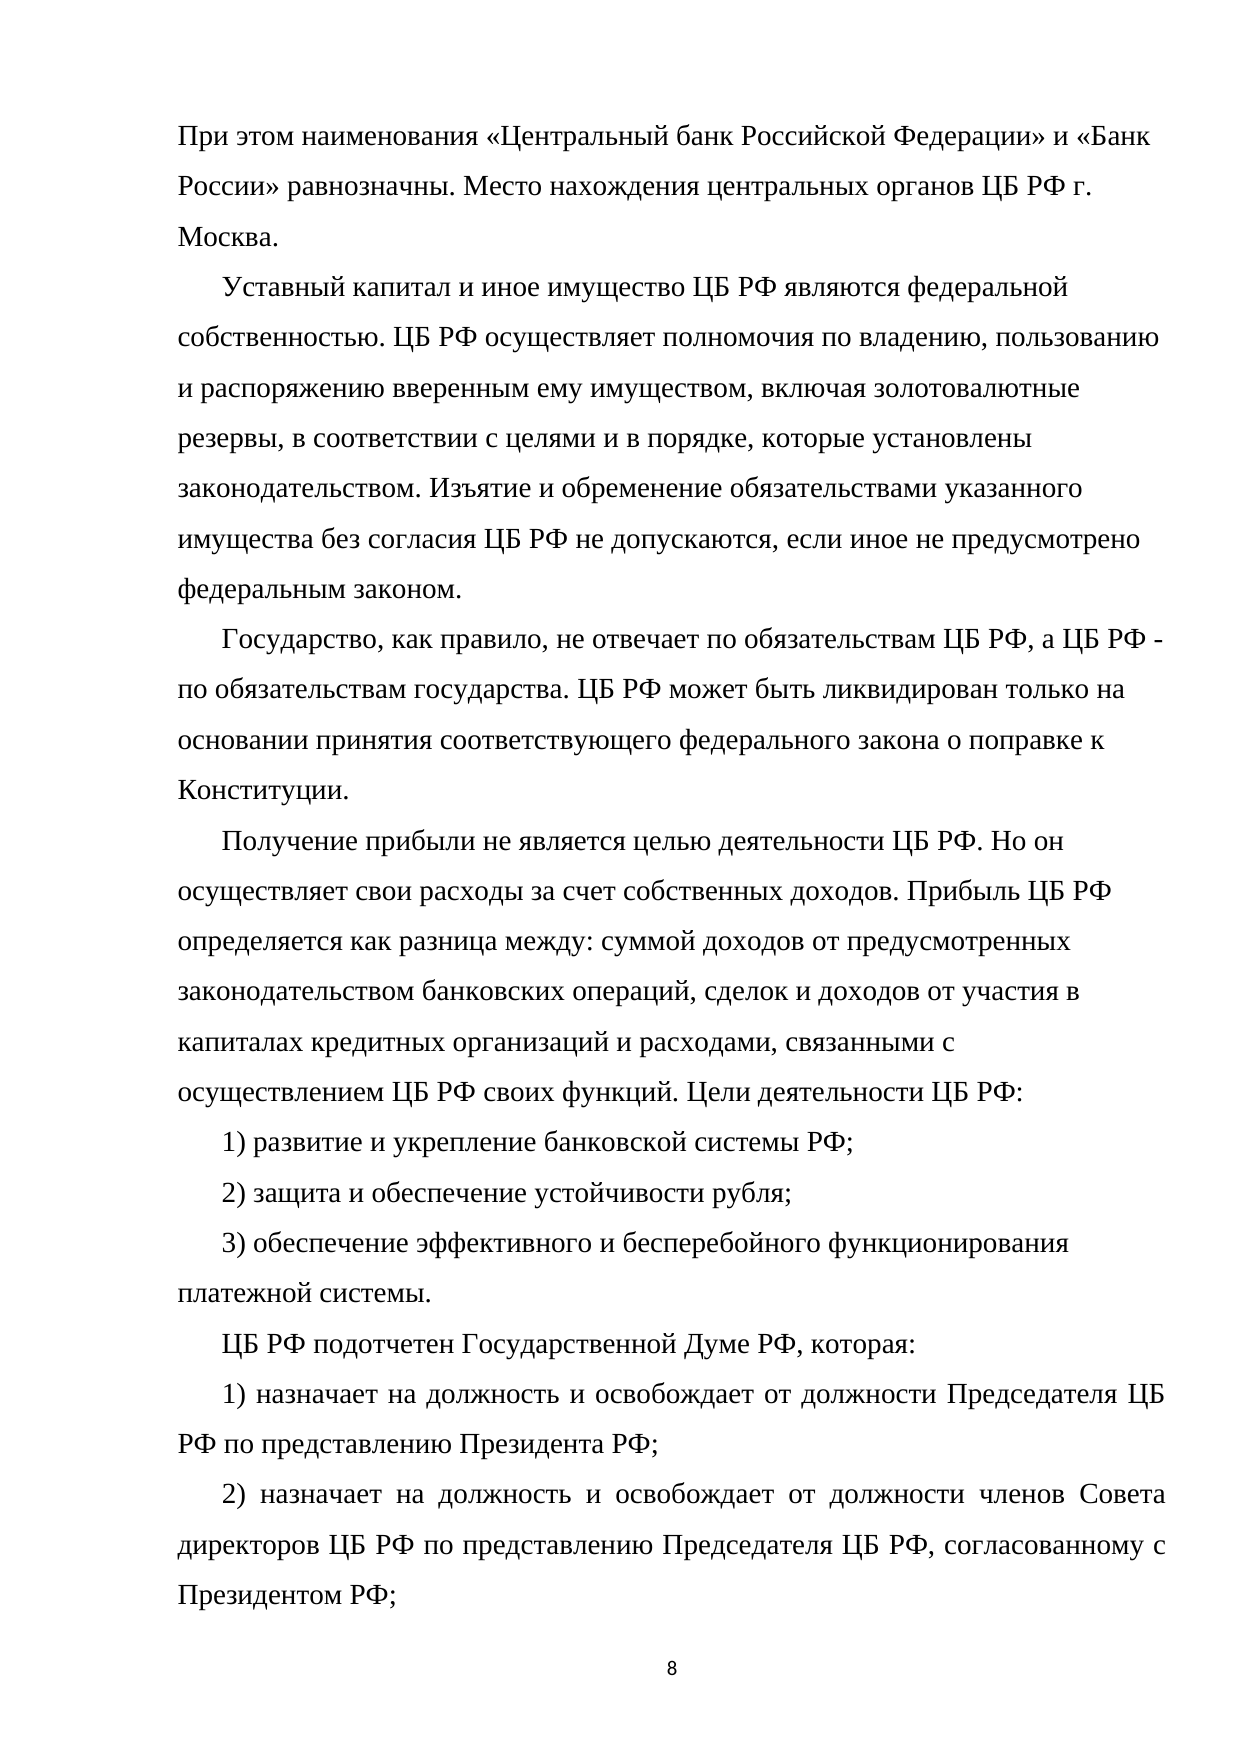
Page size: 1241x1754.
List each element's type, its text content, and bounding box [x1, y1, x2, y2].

text Получение прибыли не является целью деятельности ЦБ РФ. Но он осуществляет свои расходы за счет собственных доходов. Прибыль ЦБ РФ определяется как разница между: суммой доходов от предусмотренных законодательством банковских операций, сделок и доходов от участия в капиталах кредитных организаций и расходами, связанными с осуществлением ЦБ РФ своих функций. Цели деятельности ЦБ РФ: [177, 823, 1167, 1108]
text 2) защита и обеспечение устойчивости рубля; [177, 1175, 1167, 1208]
text Государство, как правило, не отвечает по обязательствам ЦБ РФ, а ЦБ РФ - по обязательствам государства. ЦБ РФ может быть ликвидирован только на основании принятия соответствующего федерального закона о поправке к Конституции. [177, 621, 1167, 806]
text 1) развитие и укрепление банковской системы РФ; [177, 1124, 1167, 1158]
text ЦБ РФ подотчетен Государственной Думе РФ, которая: [177, 1326, 1167, 1359]
text 3) обеспечение эффективного и бесперебойного функционирования платежной системы. [177, 1225, 1167, 1309]
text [177, 118, 1167, 252]
text Уставный капитал и иное имущество ЦБ РФ являются федеральной собственностью. ЦБ РФ осуществляет полномочия по владению, пользованию и распоряжению вверенным ему имуществом, включая золотовалютные резервы, в соответствии с целями и в порядке, которые установлены законодательством. Изъятие и обременение обязательствами указанного имущества без согласия ЦБ РФ не допускаются, если иное не предусмотрено федеральным законом. [177, 269, 1167, 604]
text 1) назначает на должность и освобождает от должности Председателя ЦБ РФ по представлению Президента РФ; [177, 1376, 1167, 1460]
text 2) назначает на должность и освобождает от должности членов Совета директоров ЦБ РФ по представлению Председателя ЦБ РФ, согласованному с Президентом РФ; [177, 1477, 1167, 1611]
